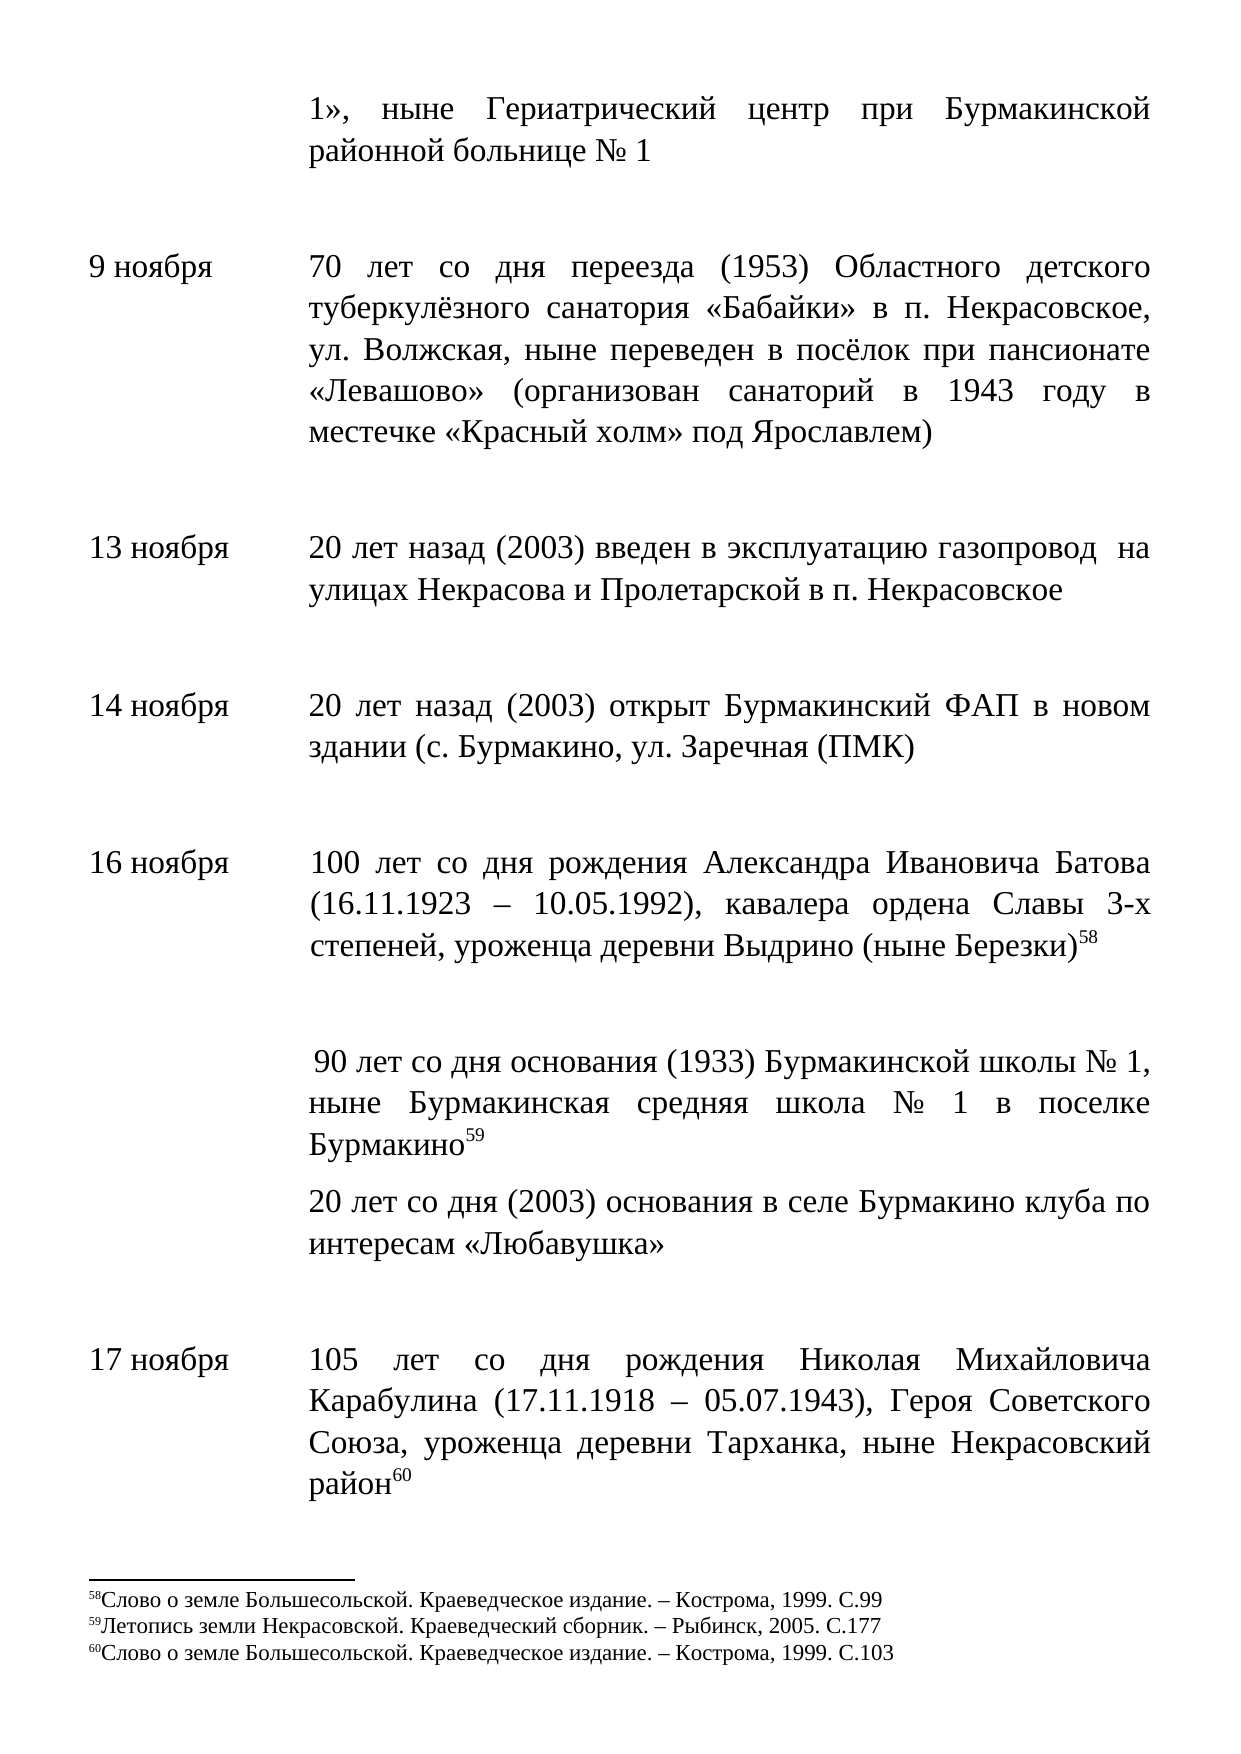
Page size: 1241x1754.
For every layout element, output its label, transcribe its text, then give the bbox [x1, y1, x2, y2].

text 17 ноября 105 лет со дня рождения Николая Михайловича Карабулина (17.11.1918 – 05.07.1943), Героя Советского Союза, уроженца деревни Тарханка, ныне Некрасовский район [89, 1339, 1152, 1502]
text 14 ноября 20 лет назад (2003) открыт Бурмакинский ФАП в новом здании (с. Бурмакино, ул. Заречная (ПМК) [89, 685, 1152, 764]
text 20 лет со дня (2003) основания в селе Бурмакино клуба по интересам «Любавушка» [308, 1182, 1152, 1261]
text 9 ноября 70 лет со дня переезда (1953) Областного детского туберкулёзного санатория «Бабайки» в п. Некрасовское, ул. Волжская, ныне переведен в посёлок при пансионате «Левашово» (организован санаторий в 1943 году в местечке «Красный холм» под Ярославлем) [89, 246, 1152, 450]
text 90 лет со дня основания (1933) Бурмакинской школы № 1, ныне Бурмакинская средняя школа № 1 в поселке Бурмакино [308, 1041, 1152, 1162]
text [89, 89, 1152, 168]
text 16 ноября 100 лет со дня рождения Александра Ивановича Батова (16.11.1923 – 10.05.1992), кавалера ордена Славы 3-х степеней, уроженца деревни Выдрино (ныне Березки) [89, 842, 1152, 963]
text 13 ноября 20 лет назад (2003) введен в эксплуатацию газопровод на улицах Некрасова и Пролетарской в п. Некрасовское [89, 527, 1152, 607]
